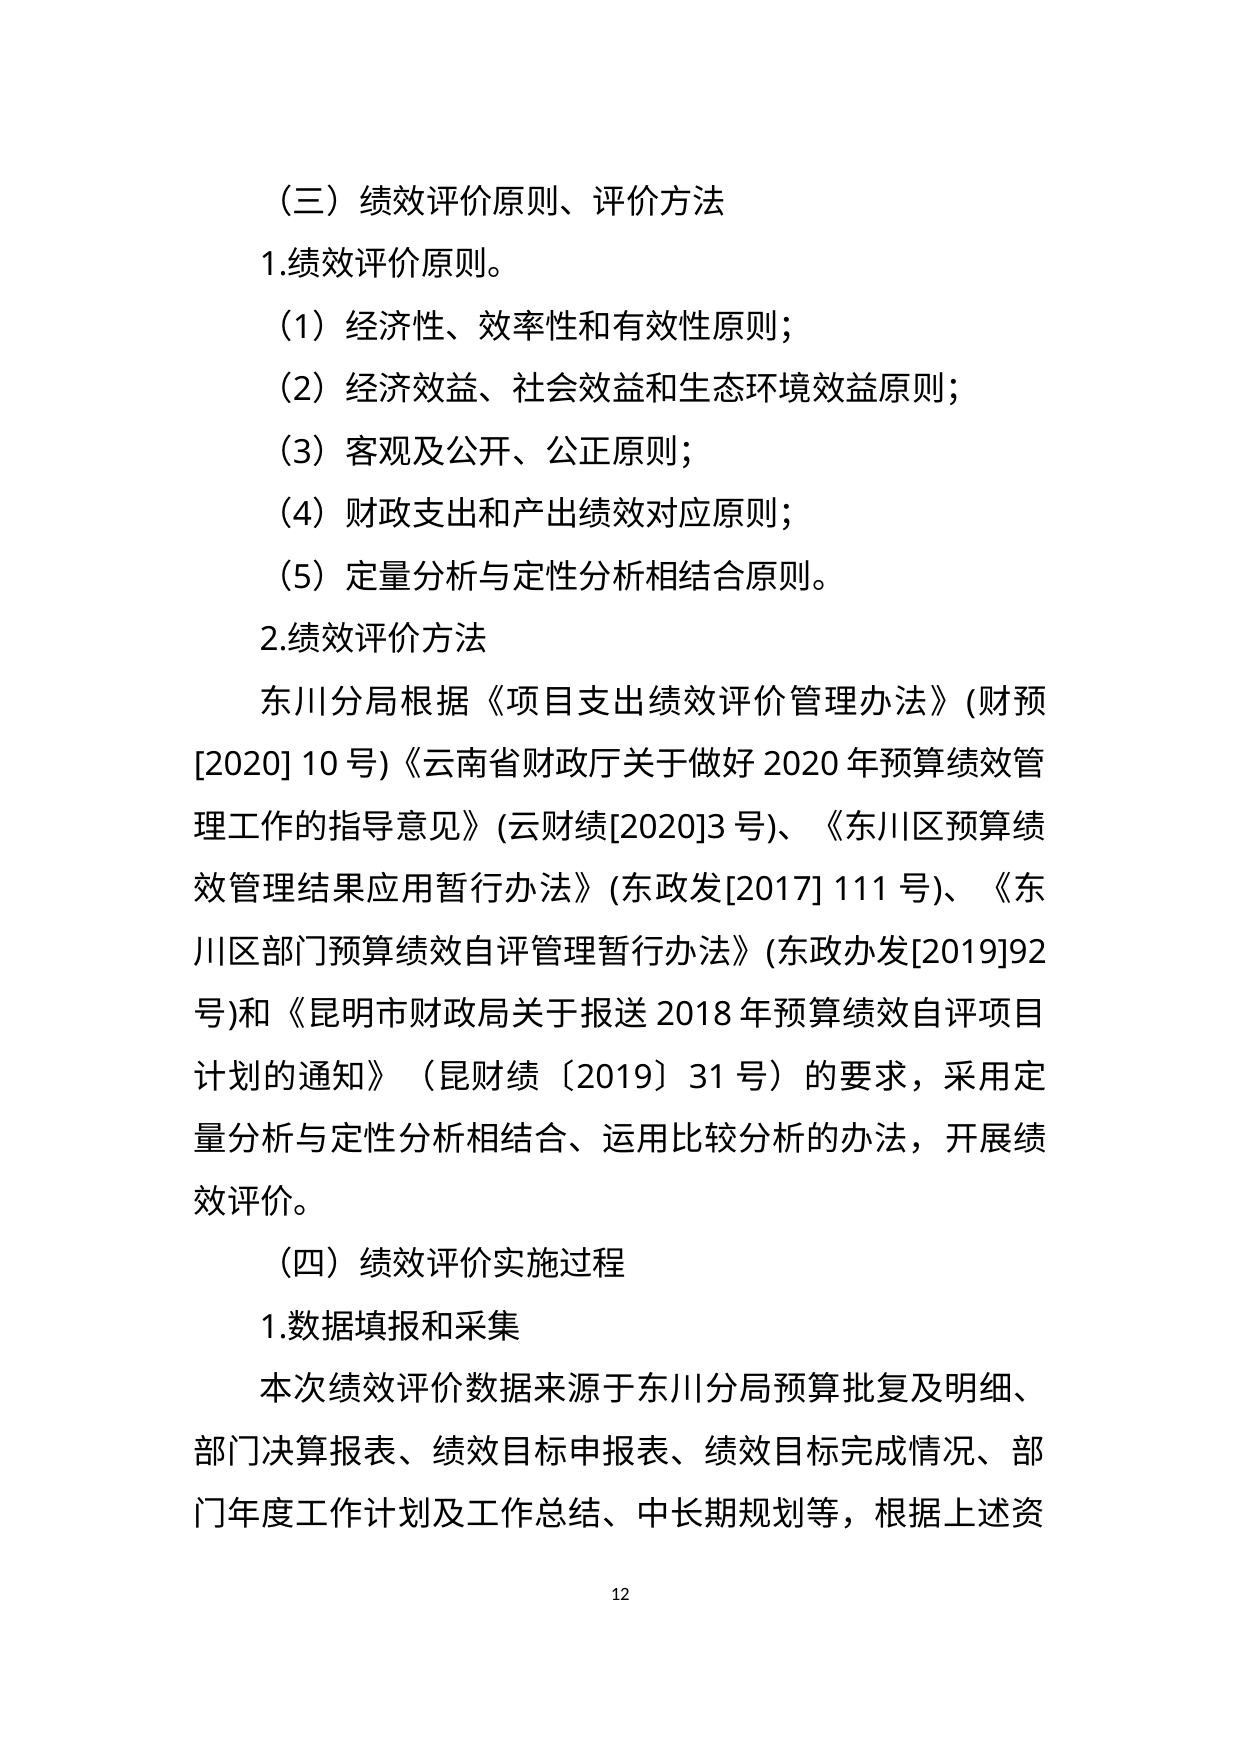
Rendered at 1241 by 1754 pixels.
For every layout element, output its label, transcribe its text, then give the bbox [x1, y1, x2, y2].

text （2）经济效益、社会效益和生态环境效益原则； [193, 351, 1047, 413]
subtitle （三）绩效评价原则、评价方法 [193, 163, 1047, 226]
text 1.绩效评价原则。 [193, 226, 1047, 288]
text 东川分局根据《项目支出绩效评价管理办法》(财预[2020] 10号)《云南省财政厅关于做好2020年预算绩效管理工作的指导意见》(云财绩[2020]3号)、《东川区预算绩效管理结果应用暂行办法》(东政发[2017] 111号)、《东川区部门预算绩效自评管理暂行办法》(东政办发[2019]92号)和《昆明市财政局关于报送2018年预算绩效自评项目计划的通知》（昆财绩〔2019〕31号）的要求，采用定量分析与定性分析相结合、运用比较分析的办法，开展绩效评价。 [193, 663, 1047, 1226]
subtitle （四）绩效评价实施过程 [193, 1226, 1047, 1288]
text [193, 1351, 1047, 1538]
text （3）客观及公开、公正原则； [193, 413, 1047, 476]
text （1）经济性、效率性和有效性原则； [193, 288, 1047, 351]
text 2.绩效评价方法 [193, 601, 1047, 663]
text 1.数据填报和采集 [193, 1288, 1047, 1351]
text （4）财政支出和产出绩效对应原则； [193, 476, 1047, 538]
text （5）定量分析与定性分析相结合原则。 [193, 538, 1047, 601]
